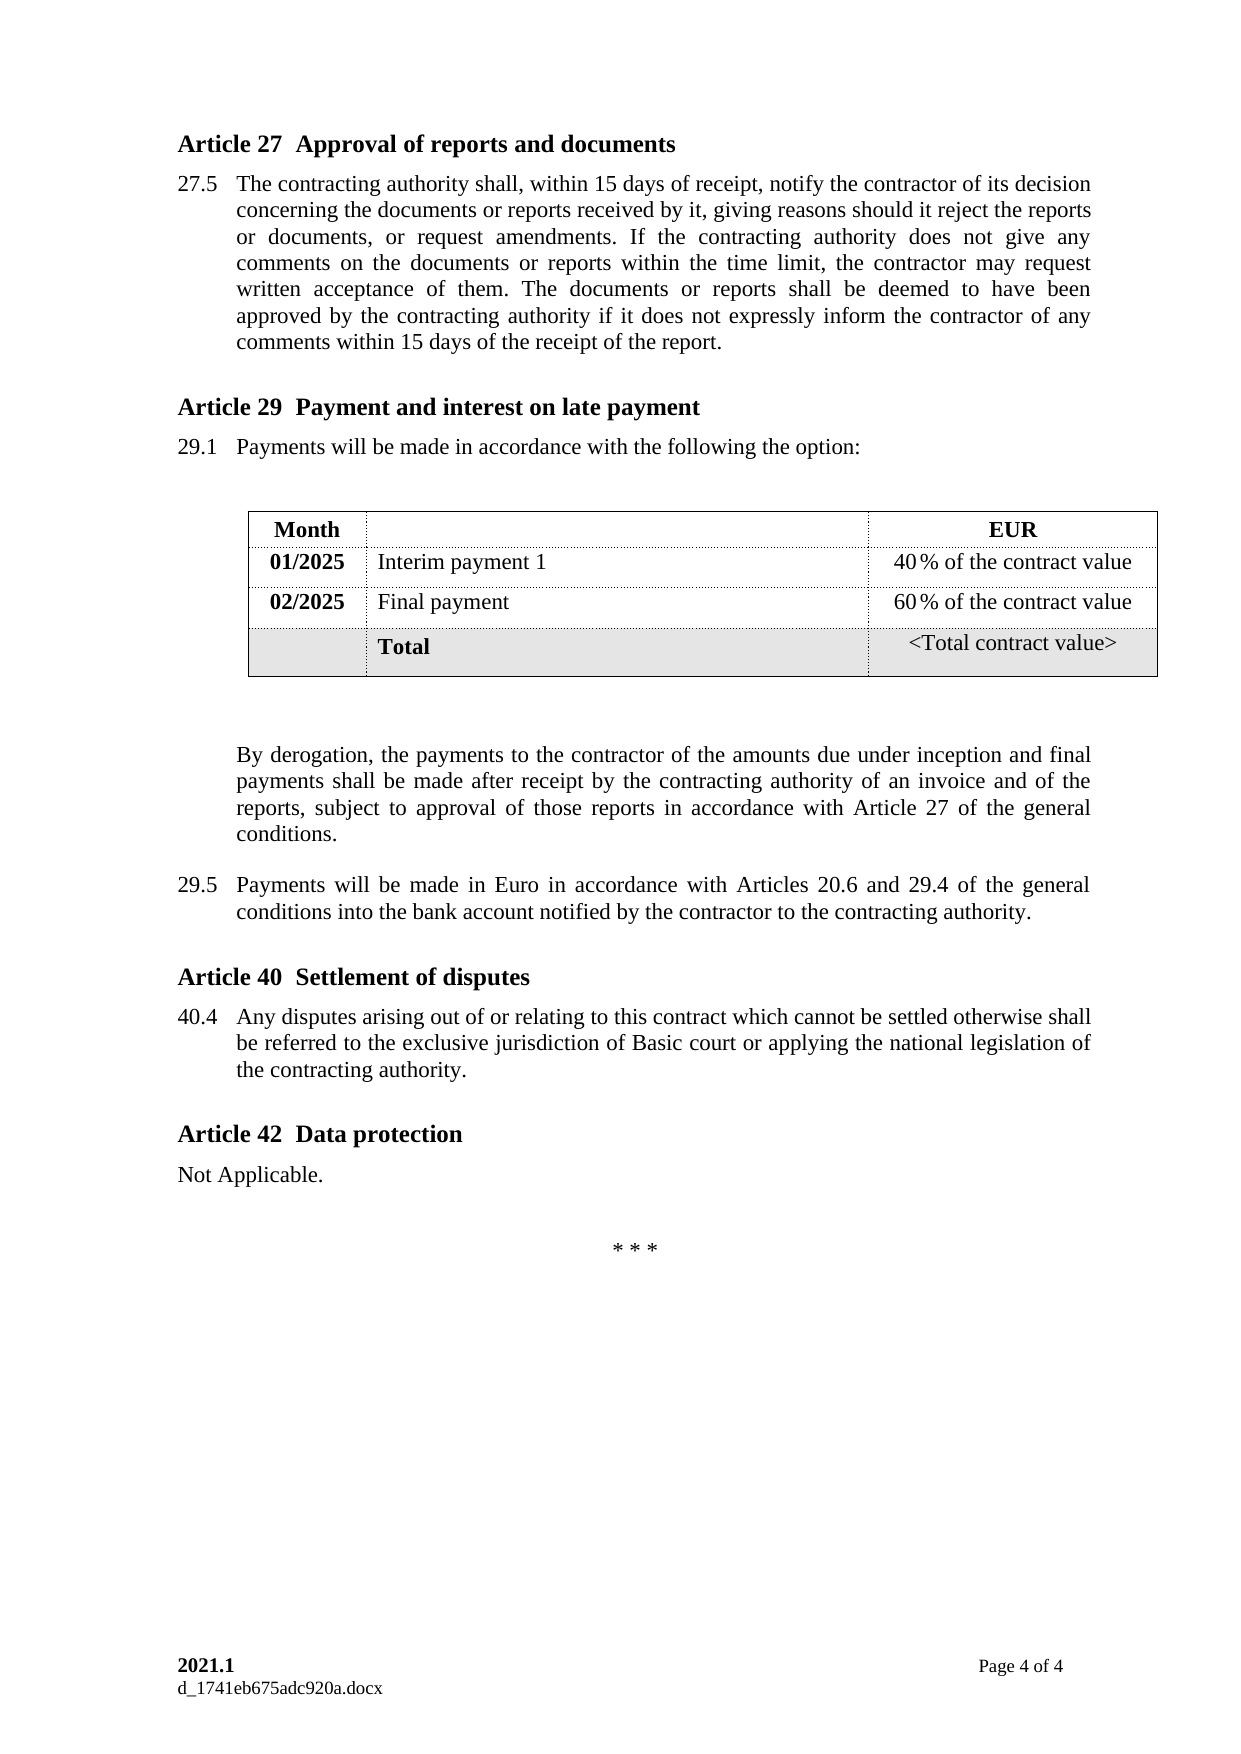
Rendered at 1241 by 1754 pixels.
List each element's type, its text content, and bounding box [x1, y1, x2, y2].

table_cell Final payment [366, 587, 868, 627]
table_cell Interim payment 1 [366, 547, 868, 587]
table_header EUR [868, 512, 1157, 547]
text 29.5 Payments will be made in Euro in accordance with Articles 20.6 and 29.4 of the general conditions into the bank account notified by the contractor to the contracting authority. [177, 871, 1092, 924]
text Article 40 Settlement of disputes [177, 962, 1092, 990]
table_cell Total [366, 628, 868, 676]
table_cell <Total contract value> [868, 628, 1157, 676]
text Article 27 Approval of reports and documents [177, 129, 1092, 157]
table_header [366, 512, 868, 547]
text 40.4 Any disputes arising out of or relating to this contract which cannot be settled otherwise shall be referred to the exclusive jurisdiction of Basic court or applying the national legislation of the contracting authority. [177, 1003, 1092, 1082]
table_cell 60 % of the contract value [868, 587, 1157, 627]
text Article 42 Data protection [177, 1119, 1092, 1148]
table_cell 40 % of the contract value [868, 547, 1157, 587]
text 29.1 Payments will be made in accordance with the following the option: [177, 433, 1092, 459]
text * * * [177, 1237, 1092, 1263]
table_header Month [249, 512, 366, 547]
list 27.5 The contracting authority shall, within 15 days of receipt, notify the contractor of its decision concerning the documents or reports received by it, giving reasons should it reject the reports or documents, or request amendments. If the contracting authority does not give any comments on the documents or reports within the time limit, the contractor may request written acceptance of them. The documents or reports shall be deemed to have been approved by the contracting authority if it does not expressly inform the contractor of any comments within 15 days of the receipt of the report. [177, 170, 1092, 354]
table_cell [249, 628, 366, 676]
table_cell 02/2025 [249, 587, 366, 627]
text Article 29 Payment and interest on late payment [177, 392, 1092, 421]
table_cell 01/2025 [249, 547, 366, 587]
text By derogation, the payments to the contractor of the amounts due under inception and final payments shall be made after receipt by the contracting authority of an invoice and of the reports, subject to approval of those reports in accordance with Article 27 of the general conditions. [236, 741, 1092, 846]
text Not Applicable. [177, 1161, 1092, 1187]
